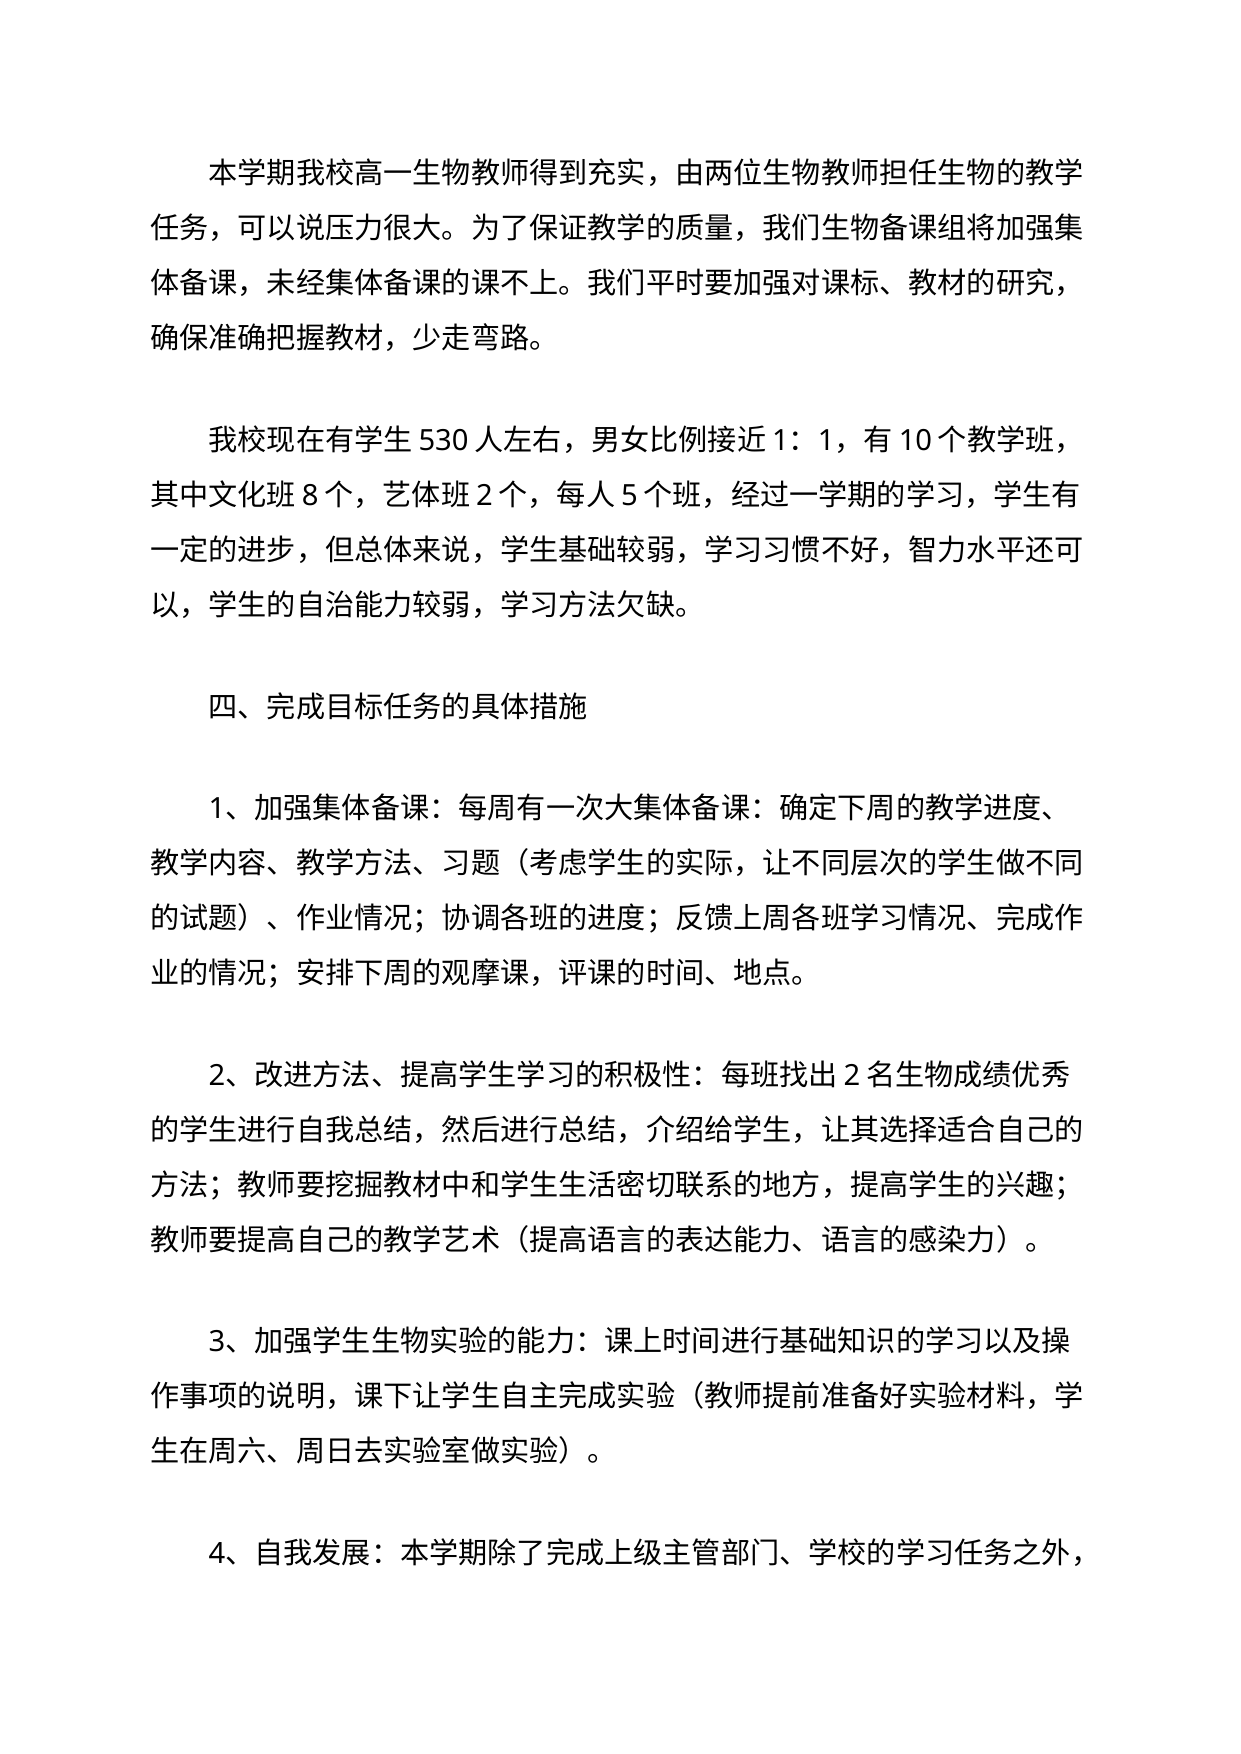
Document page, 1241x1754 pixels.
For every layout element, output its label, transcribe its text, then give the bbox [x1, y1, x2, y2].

text 本学期我校高一生物教师得到充实，由两位生物教师担任生物的教学任务，可以说压力很大。为了保证教学的质量，我们生物备课组将加强集体备课，未经集体备课的课不上。我们平时要加强对课标、教材的研究，确保准确把握教材，少走弯路。 [150, 150, 1090, 357]
text 我校现在有学生530人左右，男女比例接近1：1，有10个教学班，其中文化班8个，艺体班2个，每人5个班，经过一学期的学习，学生有一定的进步，但总体来说，学生基础较弱，学习习惯不好，智力水平还可以，学生的自治能力较弱，学习方法欠缺。 [150, 416, 1090, 624]
text 2、改进方法、提高学生学习的积极性：每班找出2名生物成绩优秀的学生进行自我总结，然后进行总结，介绍给学生，让其选择适合自己的方法；教师要挖掘教材中和学生生活密切联系的地方，提高学生的兴趣；教师要提高自己的教学艺术（提高语言的表达能力、语言的感染力）。 [150, 1051, 1090, 1258]
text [150, 1530, 1090, 1572]
text 四、完成目标任务的具体措施 [150, 683, 1090, 725]
text 1、加强集体备课：每周有一次大集体备课：确定下周的教学进度、教学内容、教学方法、习题（考虑学生的实际，让不同层次的学生做不同的试题）、作业情况；协调各班的进度；反馈上周各班学习情况、完成作业的情况；安排下周的观摩课，评课的时间、地点。 [150, 785, 1090, 992]
text 3、加强学生生物实验的能力：课上时间进行基础知识的学习以及操作事项的说明，课下让学生自主完成实验（教师提前准备好实验材料，学生在周六、周日去实验室做实验）。 [150, 1318, 1090, 1470]
